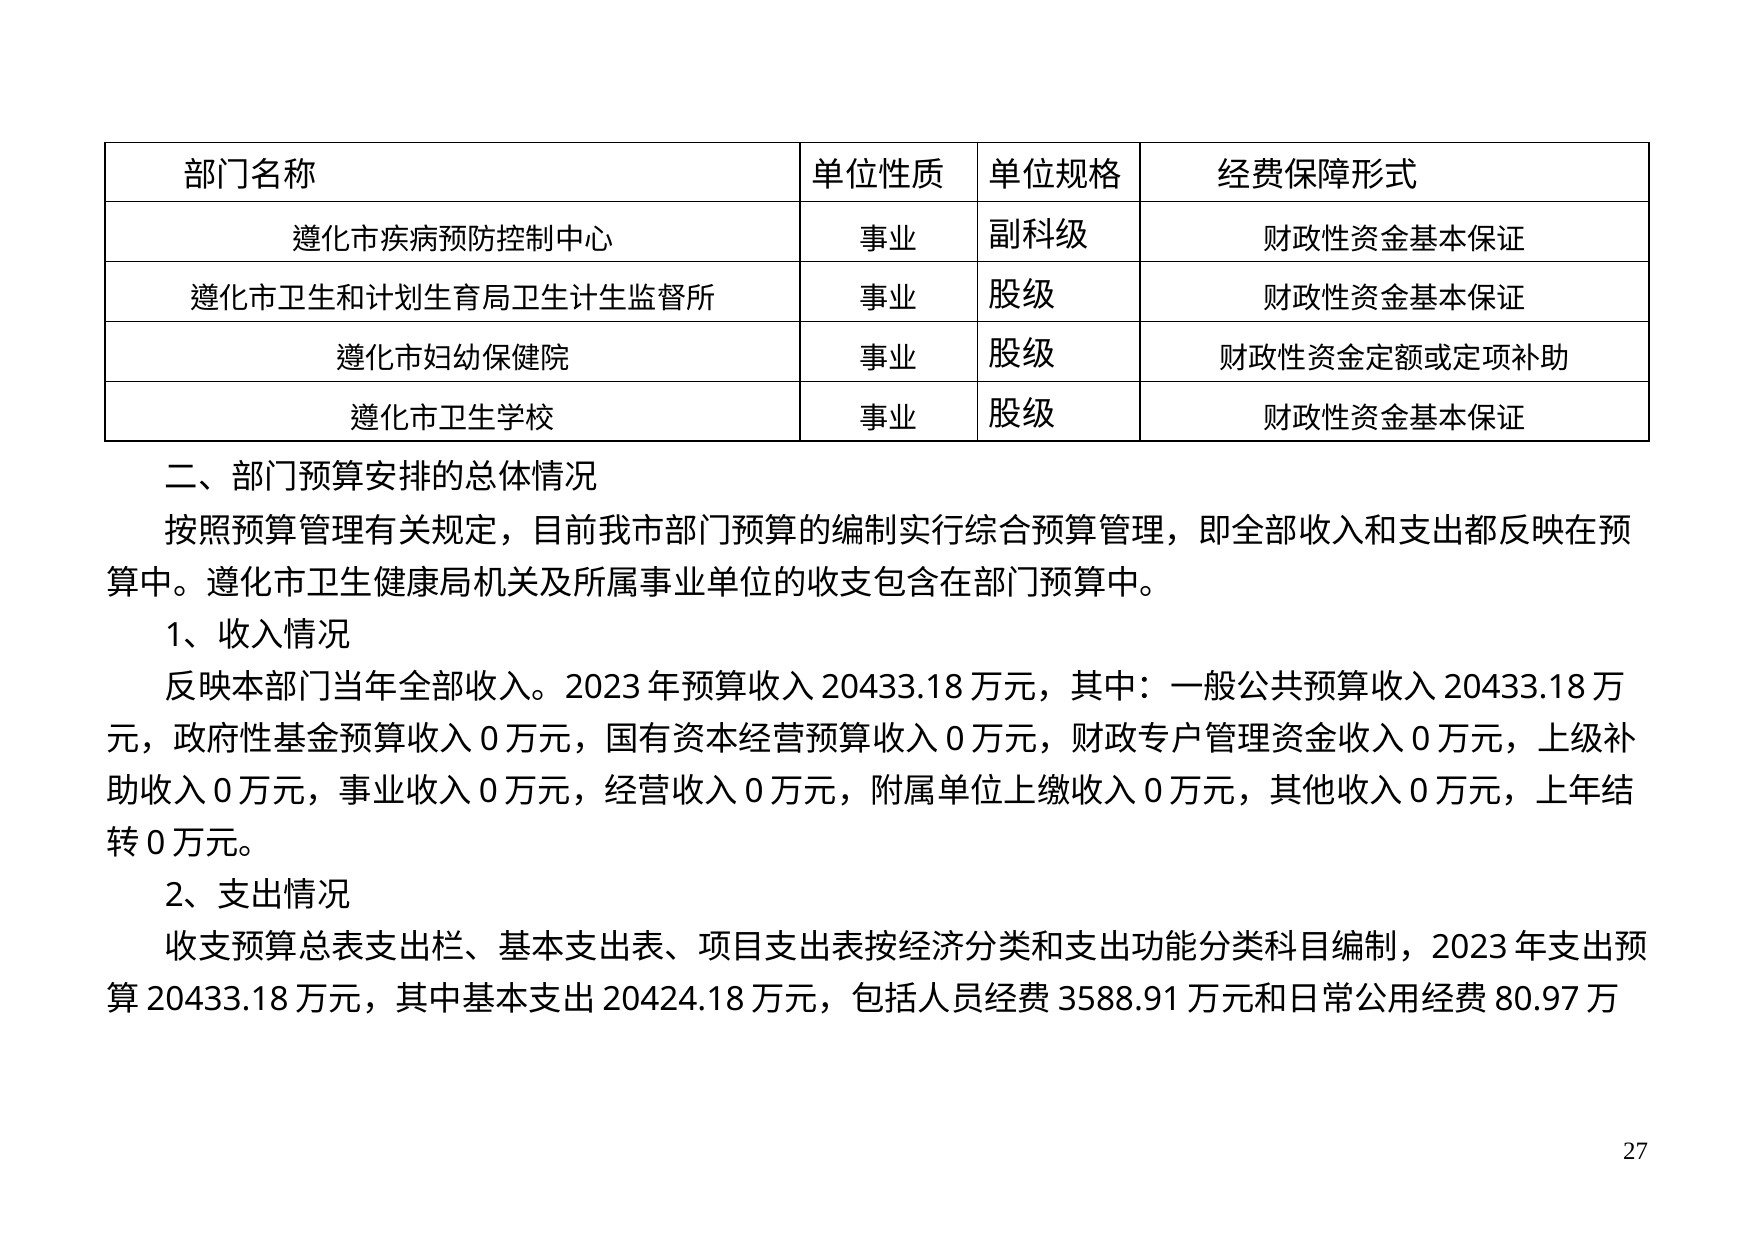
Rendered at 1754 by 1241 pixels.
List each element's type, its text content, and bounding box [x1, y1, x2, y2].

table_header 单位性质 [801, 143, 977, 201]
text 反映本部门当年全部收入。2023年预算收入20433.18万元，其中：一般公共预算收入20433.18万元，政府性基金预算收入0万元，国有资本经营预算收入0万元，财政专户管理资金收入0万元，上级补助收入0万元，事业收入0万元，经营收入0万元，附属单位上缴收入0万元，其他收入0万元，上年结转0万元。 [106, 657, 1648, 865]
table_cell 股级 [978, 262, 1139, 321]
table_cell 事业 [801, 202, 977, 261]
table_cell 财政性资金基本保证 [1141, 382, 1648, 440]
table_header 部门名称 [106, 143, 799, 201]
table_cell 股级 [978, 382, 1139, 440]
table_cell 遵化市卫生学校 [106, 382, 799, 440]
table_cell 遵化市卫生和计划生育局卫生计生监督所 [106, 262, 799, 321]
table_cell 遵化市妇幼保健院 [106, 322, 799, 381]
table_cell 财政性资金基本保证 [1141, 202, 1648, 261]
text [106, 917, 1648, 1021]
table_header 单位规格 [978, 143, 1139, 201]
text 1、收入情况 [106, 604, 1648, 657]
table_cell 财政性资金基本保证 [1141, 262, 1648, 321]
table_cell 遵化市疾病预防控制中心 [106, 202, 799, 261]
table_cell 财政性资金定额或定项补助 [1141, 322, 1648, 381]
table_cell 事业 [801, 322, 977, 381]
table_cell 事业 [801, 382, 977, 440]
text 2、支出情况 [106, 865, 1648, 917]
table_cell 股级 [978, 322, 1139, 381]
table_cell 副科级 [978, 202, 1139, 261]
text 按照预算管理有关规定，目前我市部门预算的编制实行综合预算管理，即全部收入和支出都反映在预算中。遵化市卫生健康局机关及所属事业单位的收支包含在部门预算中。 [106, 500, 1648, 604]
table_header 经费保障形式 [1141, 143, 1648, 201]
text 二、部门预算安排的总体情况 [106, 442, 1648, 500]
table_cell 事业 [801, 262, 977, 321]
